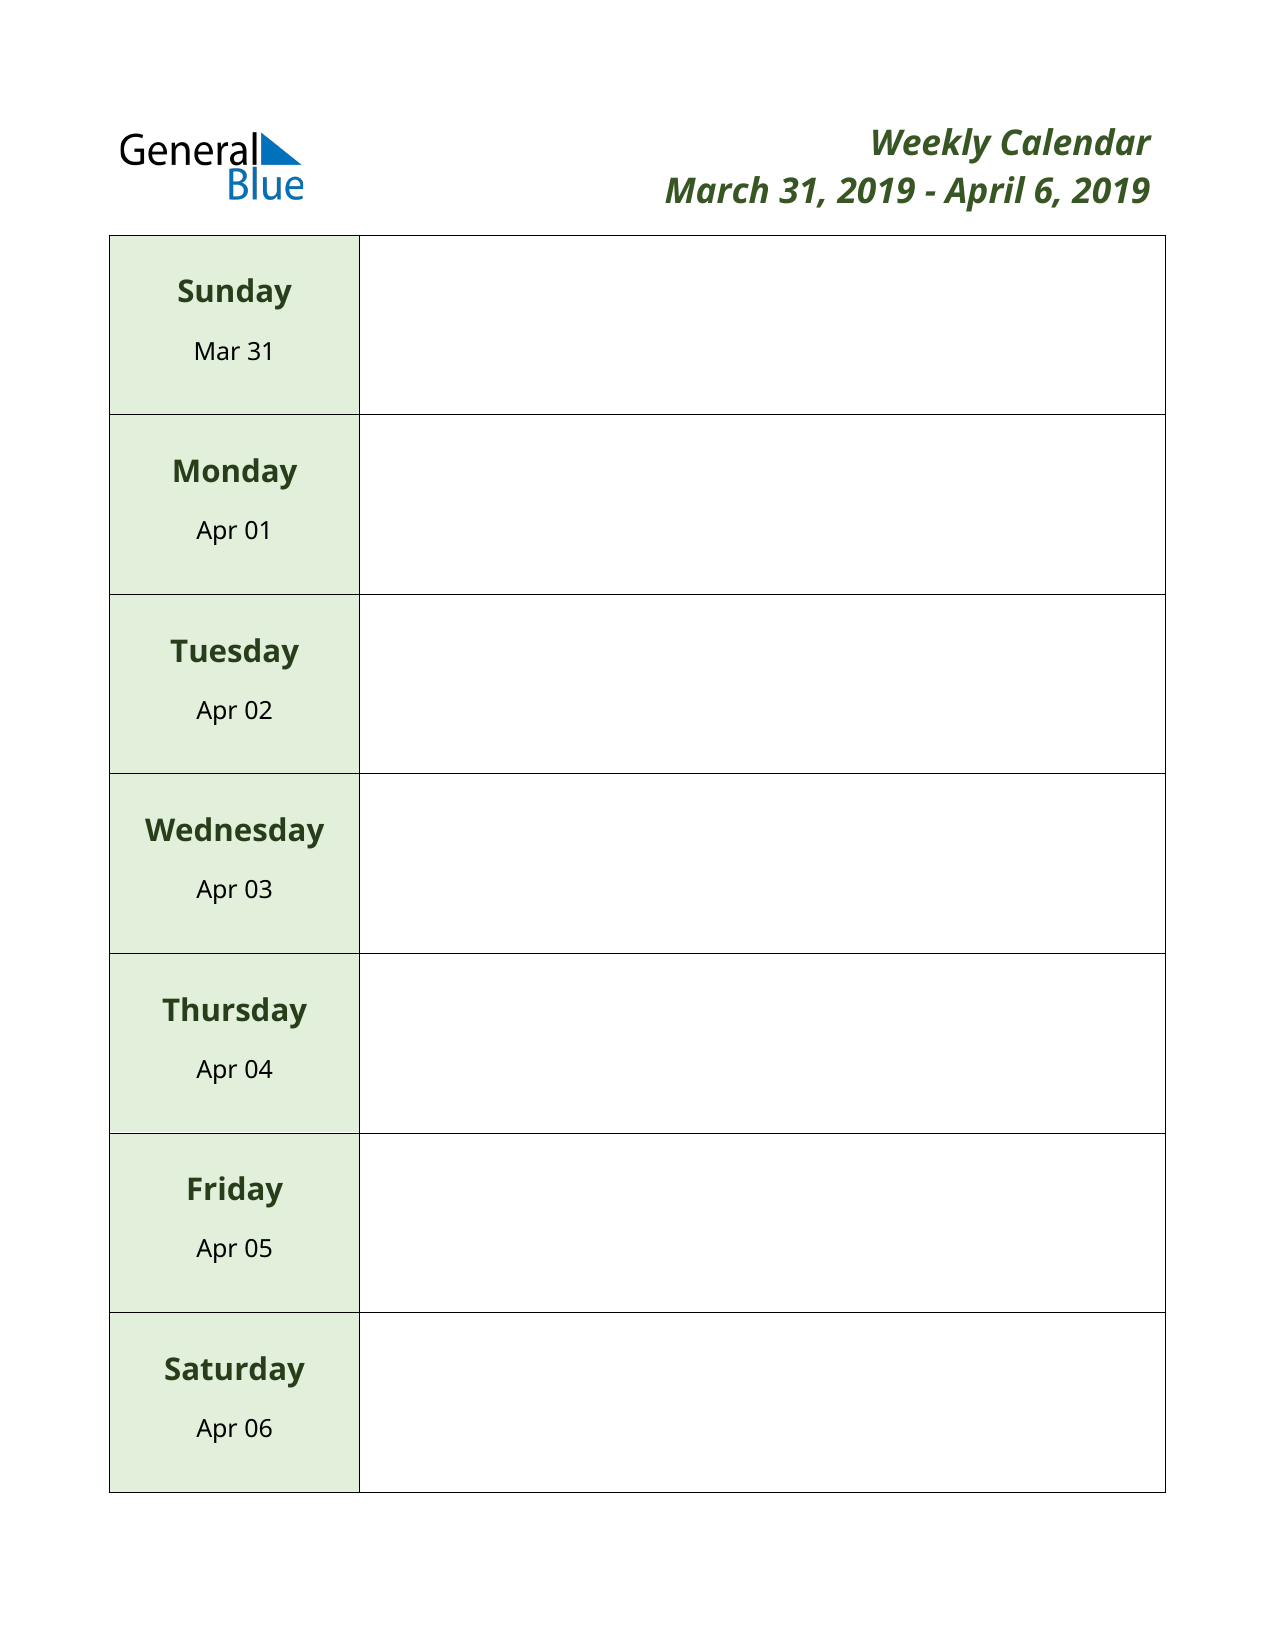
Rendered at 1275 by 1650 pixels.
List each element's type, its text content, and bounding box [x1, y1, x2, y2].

picture [120, 132, 304, 200]
table_cell [360, 774, 1165, 953]
table_cell Wednesday Apr 03 [110, 774, 359, 953]
table_cell Thursday Apr 04 [110, 954, 359, 1132]
table_cell [360, 415, 1165, 594]
table_header Weekly Calendar March 31, 2019 - April 6, 2019 [360, 98, 1166, 234]
table_cell Monday Apr 01 [110, 415, 359, 594]
table_cell [360, 1313, 1165, 1492]
table_header [109, 98, 359, 234]
table_cell Saturday Apr 06 [110, 1313, 359, 1492]
table_cell Friday Apr 05 [110, 1134, 359, 1312]
table_cell Tuesday Apr 02 [110, 595, 359, 773]
table_cell [360, 954, 1165, 1132]
table_cell Sunday Mar 31 [110, 236, 359, 414]
table_cell [360, 1134, 1165, 1312]
table_cell [360, 236, 1165, 414]
table_cell [360, 595, 1165, 773]
